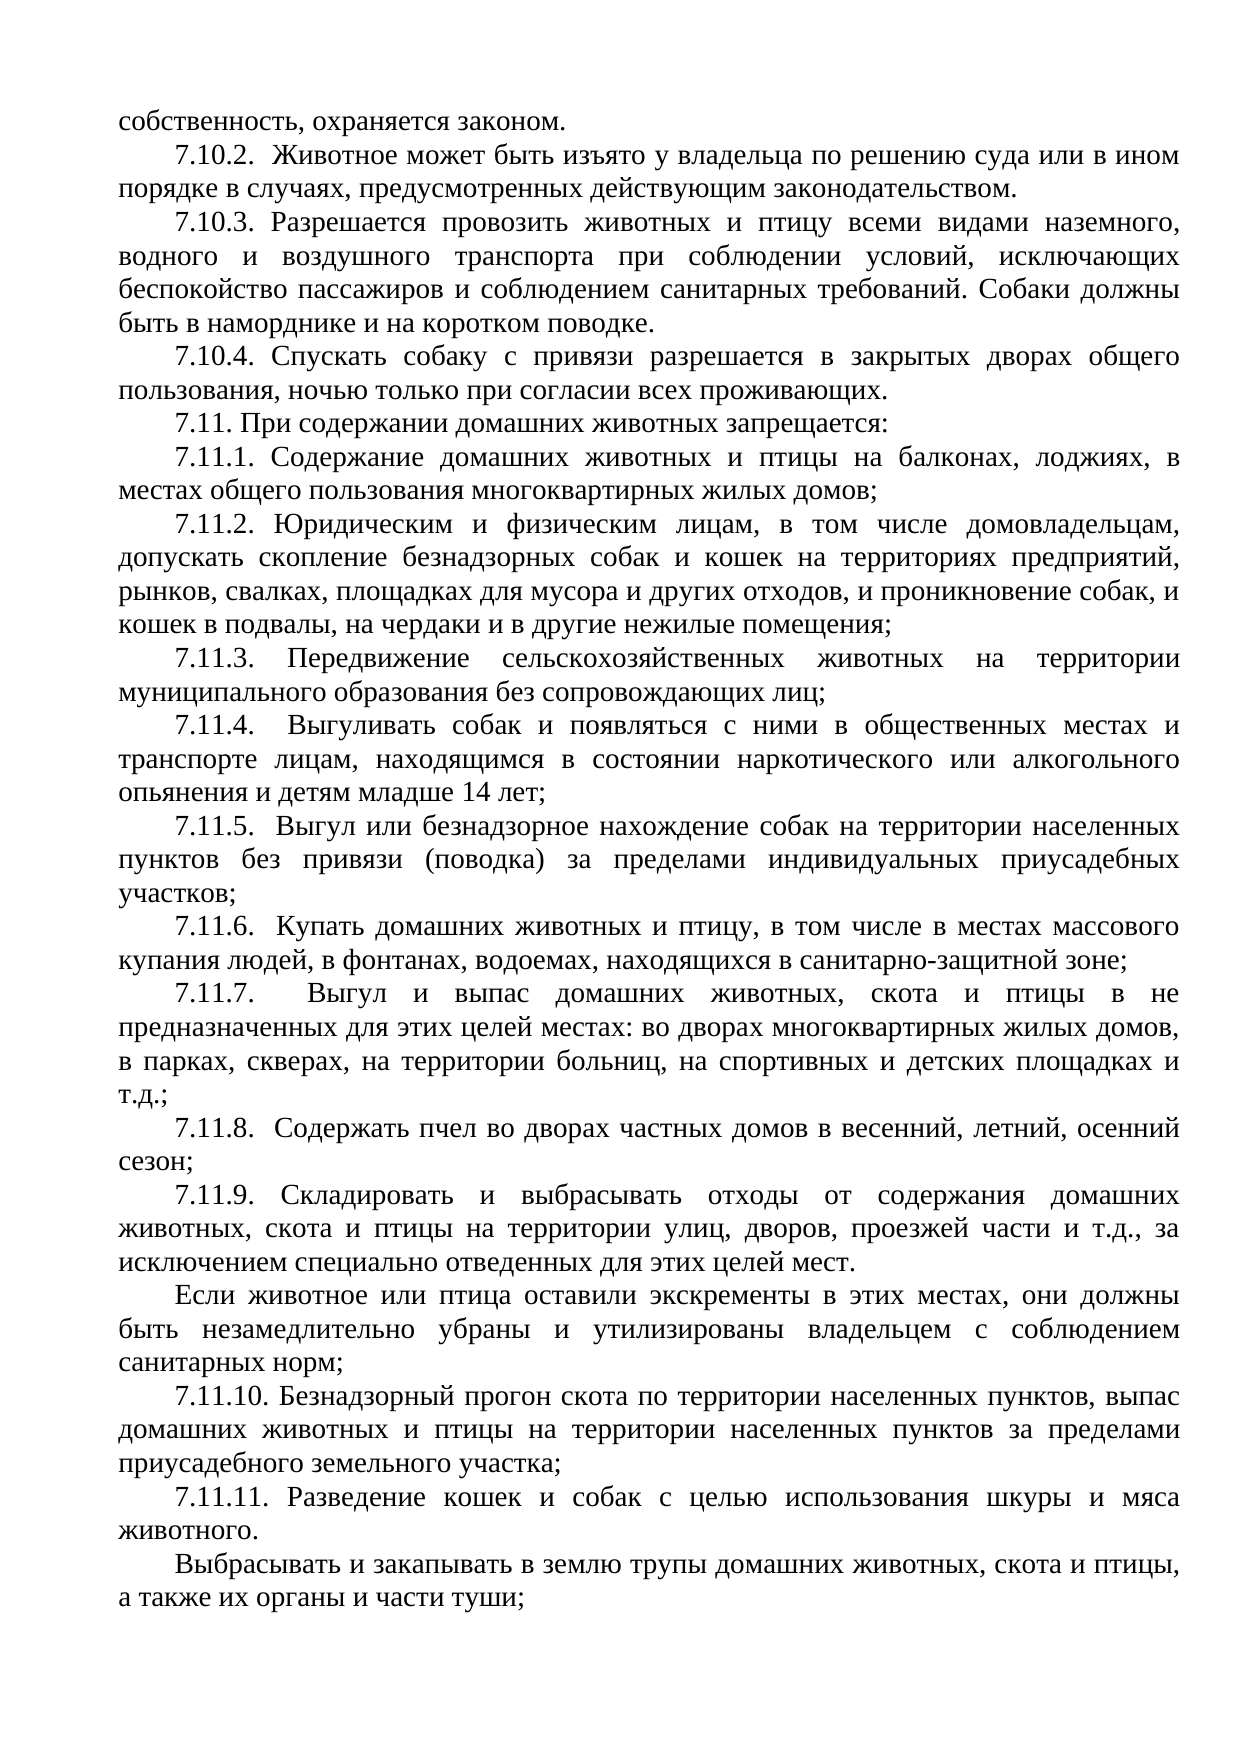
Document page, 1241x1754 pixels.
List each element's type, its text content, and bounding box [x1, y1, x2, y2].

text 7.11.3. Передвижение сельскохозяйственных животных на территории муниципального образования без сопровождающих лиц; [118, 640, 1181, 707]
text 7.11.9. Складировать и выбрасывать отходы от содержания домашних животных, скота и птицы на территории улиц, дворов, проезжей части и т.д., за исключением специально отведенных для этих целей мест. [118, 1177, 1181, 1277]
text 7.11. При содержании домашних животных запрещается: [118, 405, 1181, 439]
text 7.10.2. Животное может быть изъято у владельца по решению суда или в ином порядке в случаях, предусмотренных действующим законодательством. [118, 137, 1181, 204]
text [118, 103, 1181, 137]
text 7.11.4. Выгуливать собак и появляться с ними в общественных местах и транспорте лицам, находящимся в состоянии наркотического или алкогольного опьянения и детям младше 14 лет; [118, 707, 1181, 808]
text 7.11.7. Выгул и выпас домашних животных, скота и птицы в не предназначенных для этих целей местах: во дворах многоквартирных жилых домов, в парках, скверах, на территории больниц, на спортивных и детских площадках и т.д.; [118, 976, 1181, 1110]
text Выбрасывать и закапывать в землю трупы домашних животных, скота и птицы, а также их органы и части туши; [118, 1546, 1181, 1613]
text 7.11.2. Юридическим и физическим лицам, в том числе домовладельцам, допускать скопление безнадзорных собак и кошек на территориях предприятий, рынков, свалках, площадках для мусора и других отходов, и проникновение собак, и кошек в подвалы, на чердаки и в другие нежилые помещения; [118, 506, 1181, 640]
text 7.11.8. Содержать пчел во дворах частных домов в весенний, летний, осенний сезон; [118, 1110, 1181, 1177]
text 7.11.10. Безнадзорный прогон скота по территории населенных пунктов, выпас домашних животных и птицы на территории населенных пунктов за пределами приусадебного земельного участка; [118, 1378, 1181, 1479]
text 7.10.3. Разрешается провозить животных и птицу всеми видами наземного, водного и воздушного транспорта при соблюдении условий, исключающих беспокойство пассажиров и соблюдением санитарных требований. Собаки должны быть в наморднике и на коротком поводке. [118, 204, 1181, 338]
text 7.11.11. Разведение кошек и собак с целью использования шкуры и мяса животного. [118, 1479, 1181, 1546]
text 7.11.1. Содержание домашних животных и птицы на балконах, лоджиях, в местах общего пользования многоквартирных жилых домов; [118, 439, 1181, 506]
text Если животное или птица оставили экскременты в этих местах, они должны быть незамедлительно убраны и утилизированы владельцем с соблюдением санитарных норм; [118, 1277, 1181, 1378]
text 7.11.6. Купать домашних животных и птицу, в том числе в местах массового купания людей, в фонтанах, водоемах, находящихся в санитарно-защитной зоне; [118, 908, 1181, 976]
text 7.10.4. Спускать собаку с привязи разрешается в закрытых дворах общего пользования, ночью только при согласии всех проживающих. [118, 338, 1181, 405]
text 7.11.5. Выгул или безнадзорное нахождение собак на территории населенных пунктов без привязи (поводка) за пределами индивидуальных приусадебных участков; [118, 808, 1181, 908]
